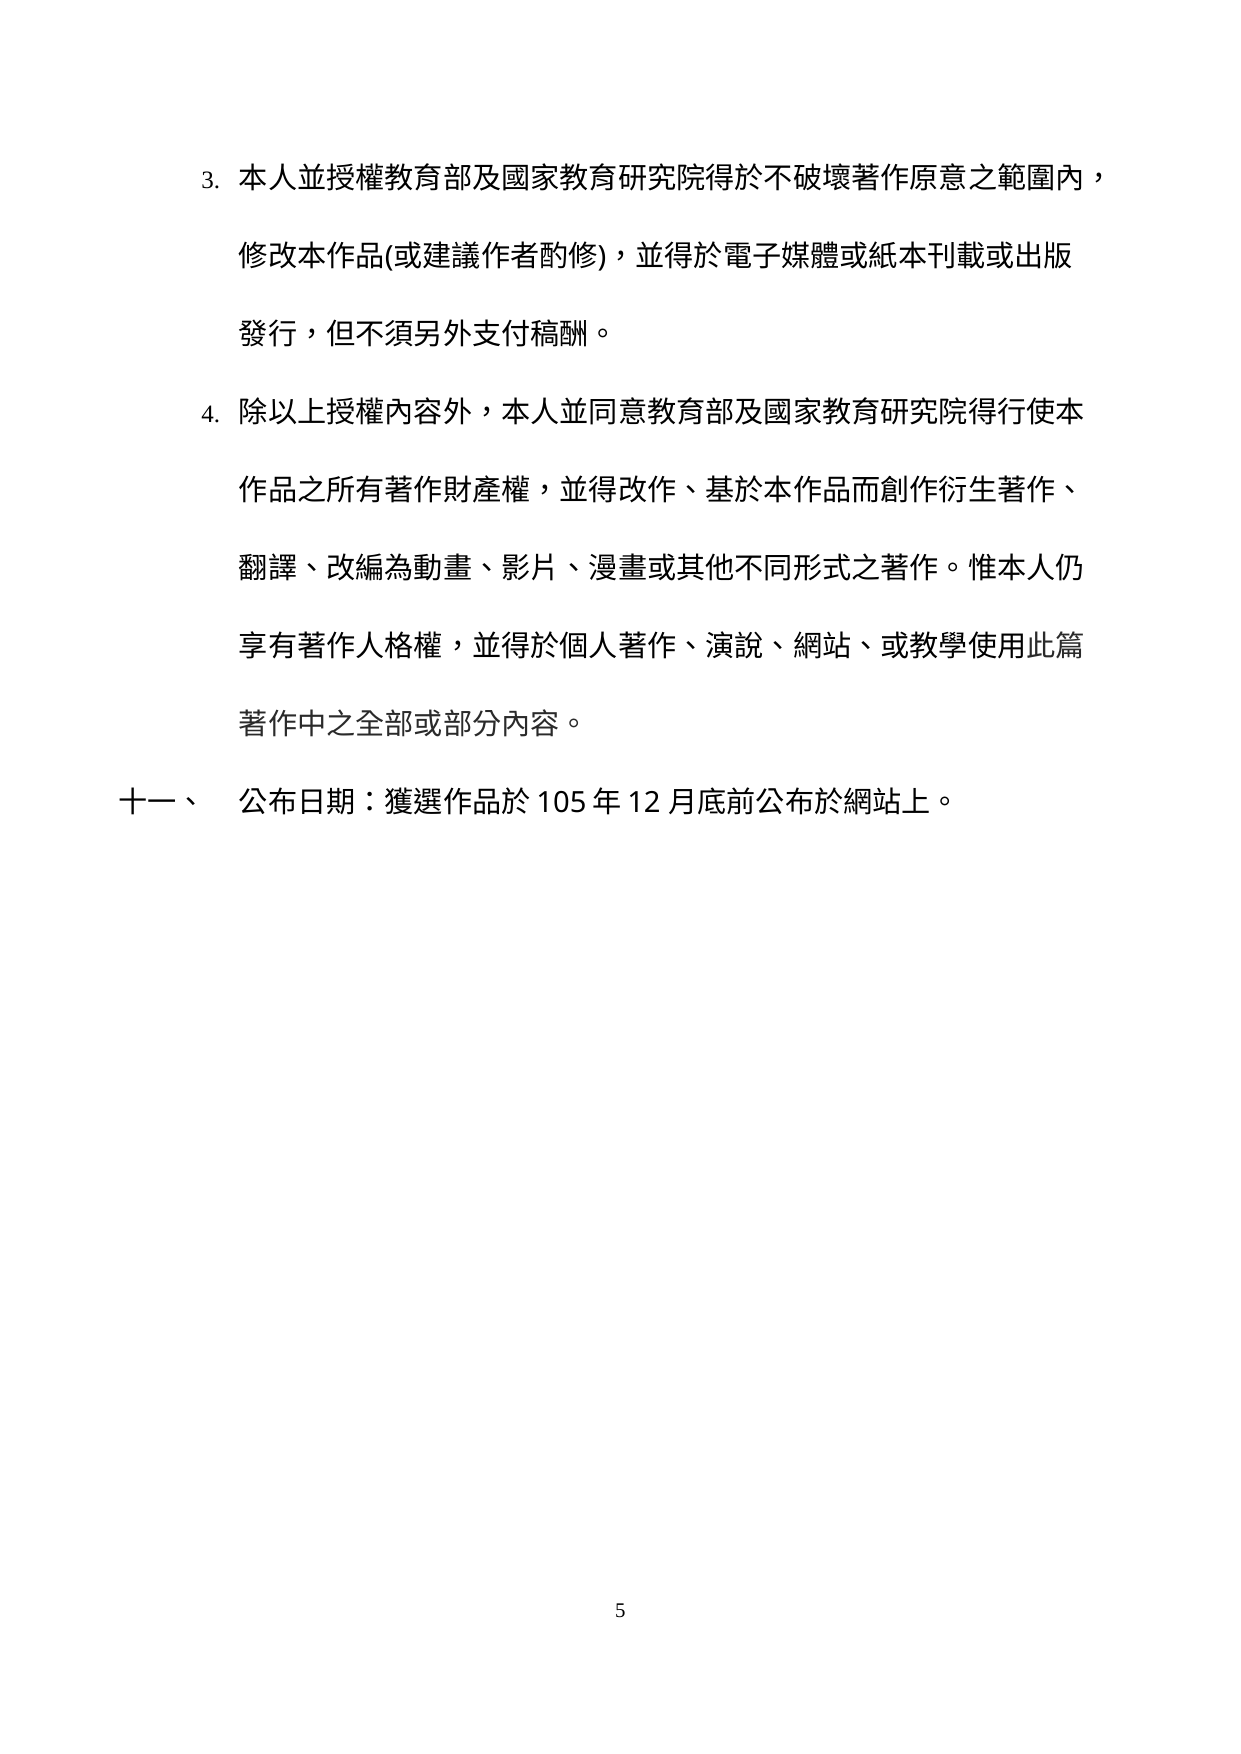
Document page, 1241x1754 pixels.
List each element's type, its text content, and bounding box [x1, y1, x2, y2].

list 本人並授權教育部及國家教育研究院得於不破壞著作原意之範圍內，修改本作品(或建議作者酌修)，並得於電子媒體或紙本刊載或出版發行，但不須另外支付稿酬。 [201, 137, 1085, 371]
list 除以上授權內容外，本人並同意教育部及國家教育研究院得行使本作品之所有著作財產權，並得改作、基於本作品而創作衍生著作、翻譯、改編為動畫、影片、漫畫或其他不同形式之著作。惟本人仍享有著作人格權，並得於個人著作、演說、網站、或教學使用此篇著作中之全部或部分內容。 [201, 371, 1085, 761]
list 公布日期：獲選作品於105年12 月底前公布於網站上。 [118, 761, 1152, 838]
